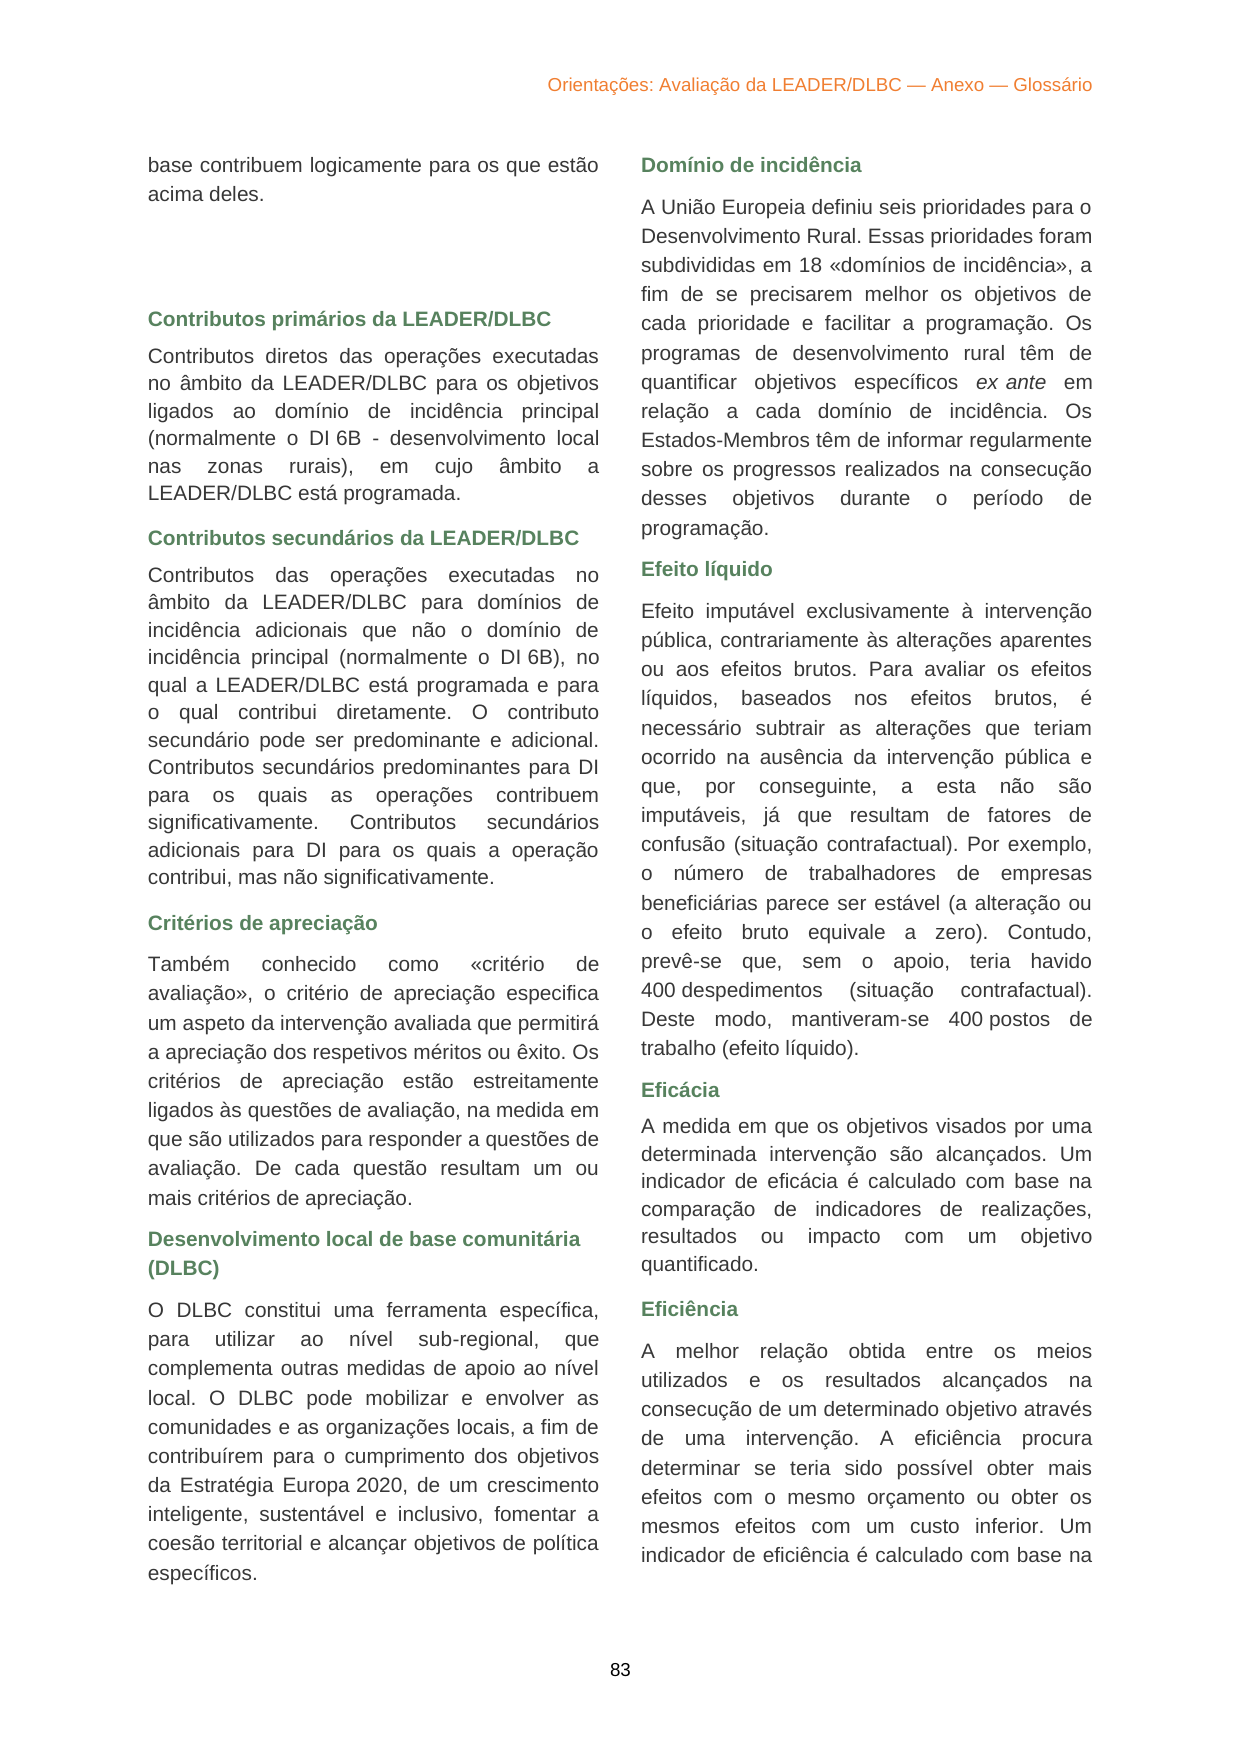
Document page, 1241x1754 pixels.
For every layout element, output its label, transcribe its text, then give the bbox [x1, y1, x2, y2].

text Contributos das operações executadas no âmbito da LEADER/DLBC para domínios de incidência adicionais que não o domínio de incidência principal (normalmente o DI 6B), no qual a LEADER/DLBC está programada e para o qual contribui diretamente. O contributo secundário pode ser predominante e adicional. Contributos secundários predominantes para DI para os quais as operações contribuem significativamente. Contributos secundários adicionais para DI para os quais a operação contribui, mas não significativamente. [148, 563, 599, 889]
text Efeito líquido [641, 552, 1092, 581]
text Contributos diretos das operações executadas no âmbito da LEADER/DLBC para os objetivos ligados ao domínio de incidência principal (normalmente o DI 6B - desenvolvimento local nas zonas rurais), em cujo âmbito a LEADER/DLBC está programada. [148, 343, 599, 505]
text Eficiência [641, 1292, 1092, 1321]
text Desenvolvimento local de base comunitária (DLBC) [148, 1222, 599, 1280]
text Efeito imputável exclusivamente à intervenção pública, contrariamente às alterações aparentes ou aos efeitos brutos. Para avaliar os efeitos líquidos, baseados nos efeitos brutos, é necessário subtrair as alterações que teriam ocorrido na ausência da intervenção pública e que, por conseguinte, a esta não são imputáveis, já que resultam de fatores de confusão (situação contrafactual). Por exemplo, o número de trabalhadores de empresas beneficiárias parece ser estável (a alteração ou o efeito bruto equivale a zero). Contudo, prevê-se que, sem o apoio, teria havido 400 despedimentos (situação contrafactual). Deste modo, mantiveram-se 400 postos de trabalho (efeito líquido). [641, 593, 1092, 1060]
text A União Europeia definiu seis prioridades para o Desenvolvimento Rural. Essas prioridades foram subdivididas em 18 «domínios de incidência», a fim de se precisarem melhor os objetivos de cada prioridade e facilitar a programação. Os programas de desenvolvimento rural têm de quantificar objetivos específicos ex ante em relação a cada domínio de incidência. Os Estados-Membros têm de informar regularmente sobre os progressos realizados na consecução desses objetivos durante o período de programação. [641, 189, 1092, 539]
text Contributos primários da LEADER/DLBC [148, 302, 599, 331]
text O DLBC constitui uma ferramenta específica, para utilizar ao nível sub-regional, que complementa outras medidas de apoio ao nível local. O DLBC pode mobilizar e envolver as comunidades e as organizações locais, a fim de contribuírem para o cumprimento dos objetivos da Estratégia Europa 2020, de um crescimento inteligente, sustentável e inclusivo, fomentar a coesão territorial e alcançar objetivos de política específicos. [148, 1293, 599, 1584]
text A medida em que os objetivos visados por uma determinada intervenção são alcançados. Um indicador de eficácia é calculado com base na comparação de indicadores de realizações, resultados ou impacto com um objetivo quantificado. [641, 1114, 1092, 1276]
text Eficácia [641, 1073, 1092, 1102]
text Contributos secundários da LEADER/DLBC [148, 521, 599, 550]
text Domínio de incidência [641, 148, 1092, 177]
text Também conhecido como «critério de avaliação», o critério de apreciação especifica um aspeto da intervenção avaliada que permitirá a apreciação dos respetivos méritos ou êxito. Os critérios de apreciação estão estreitamente ligados às questões de avaliação, na medida em que são utilizados para responder a questões de avaliação. De cada questão resultam um ou mais critérios de apreciação. [148, 947, 599, 1209]
text Critérios de apreciação [148, 905, 599, 934]
